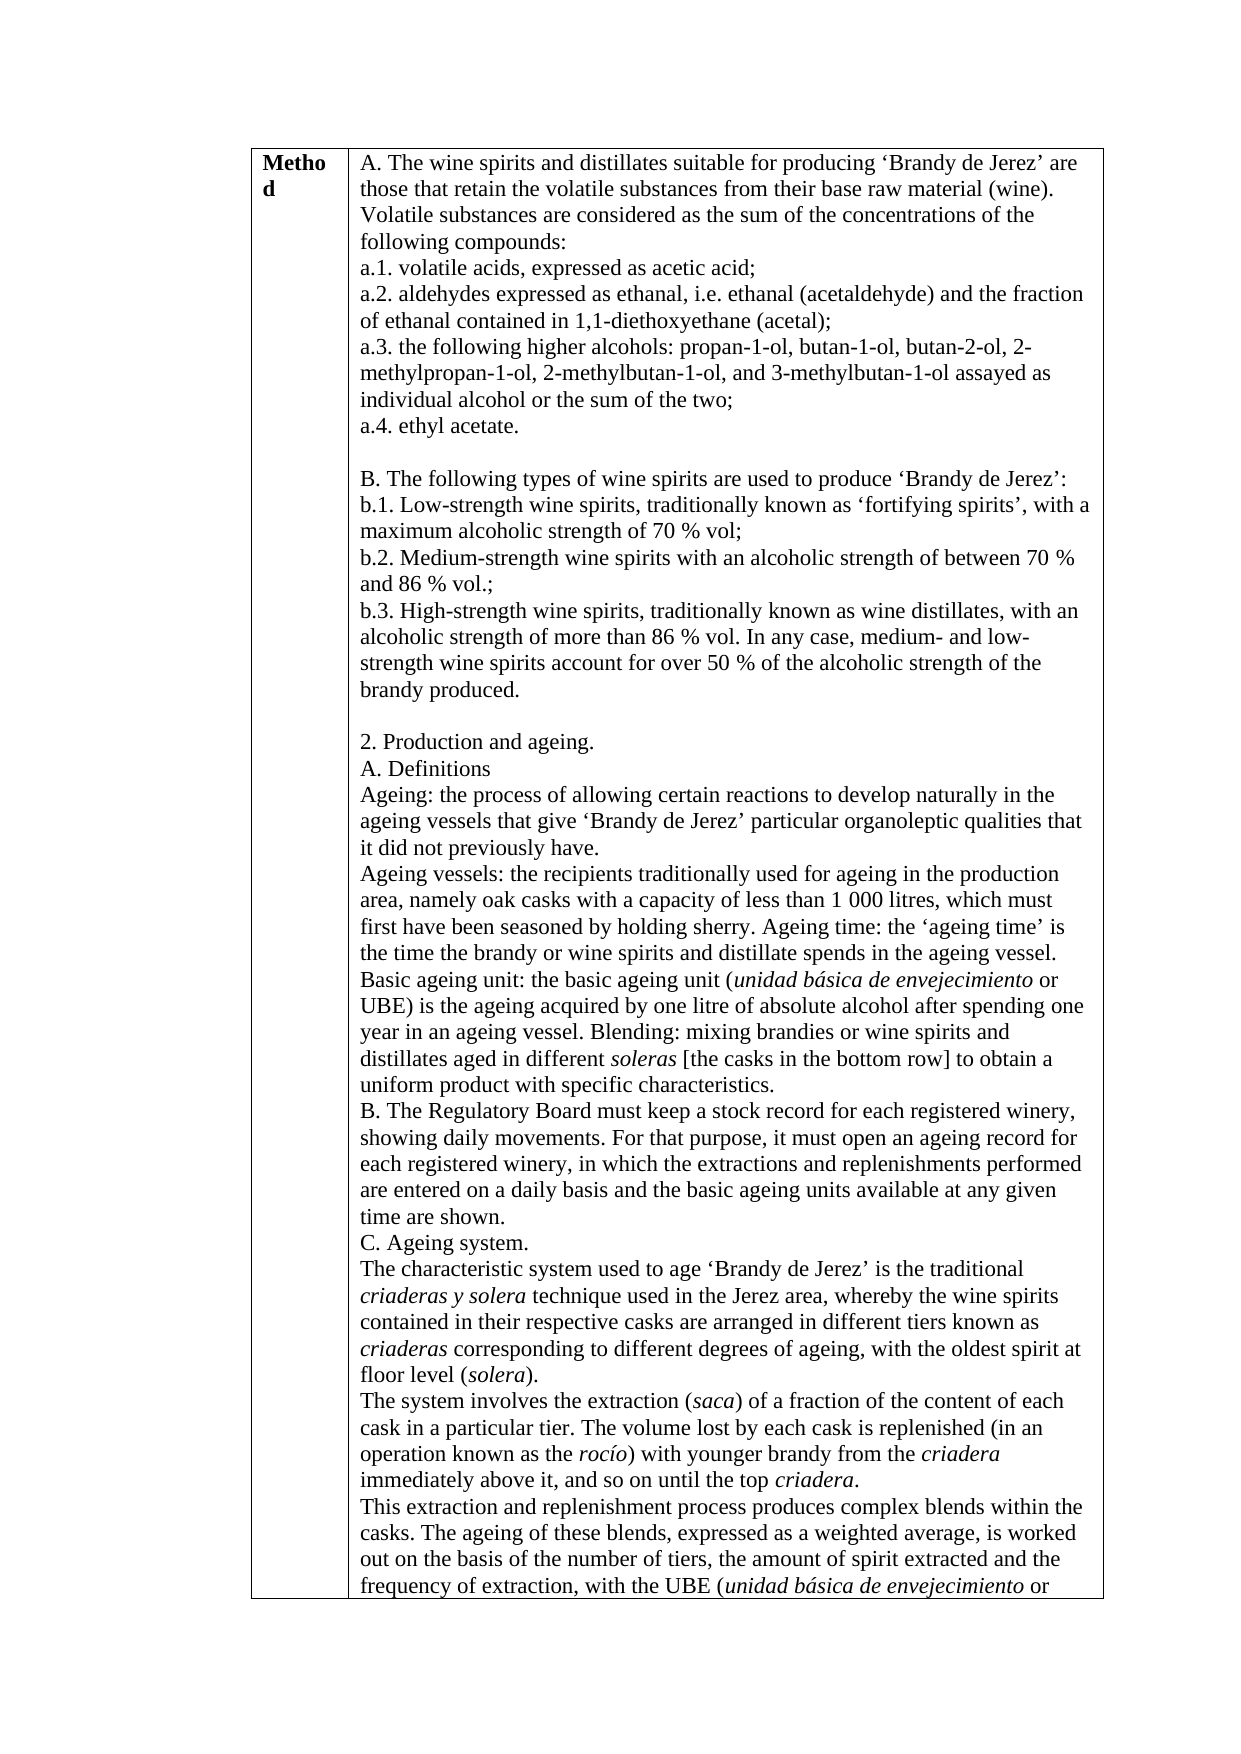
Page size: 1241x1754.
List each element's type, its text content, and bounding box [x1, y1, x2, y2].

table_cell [349, 149, 1103, 1598]
table_cell Method [252, 149, 348, 1598]
